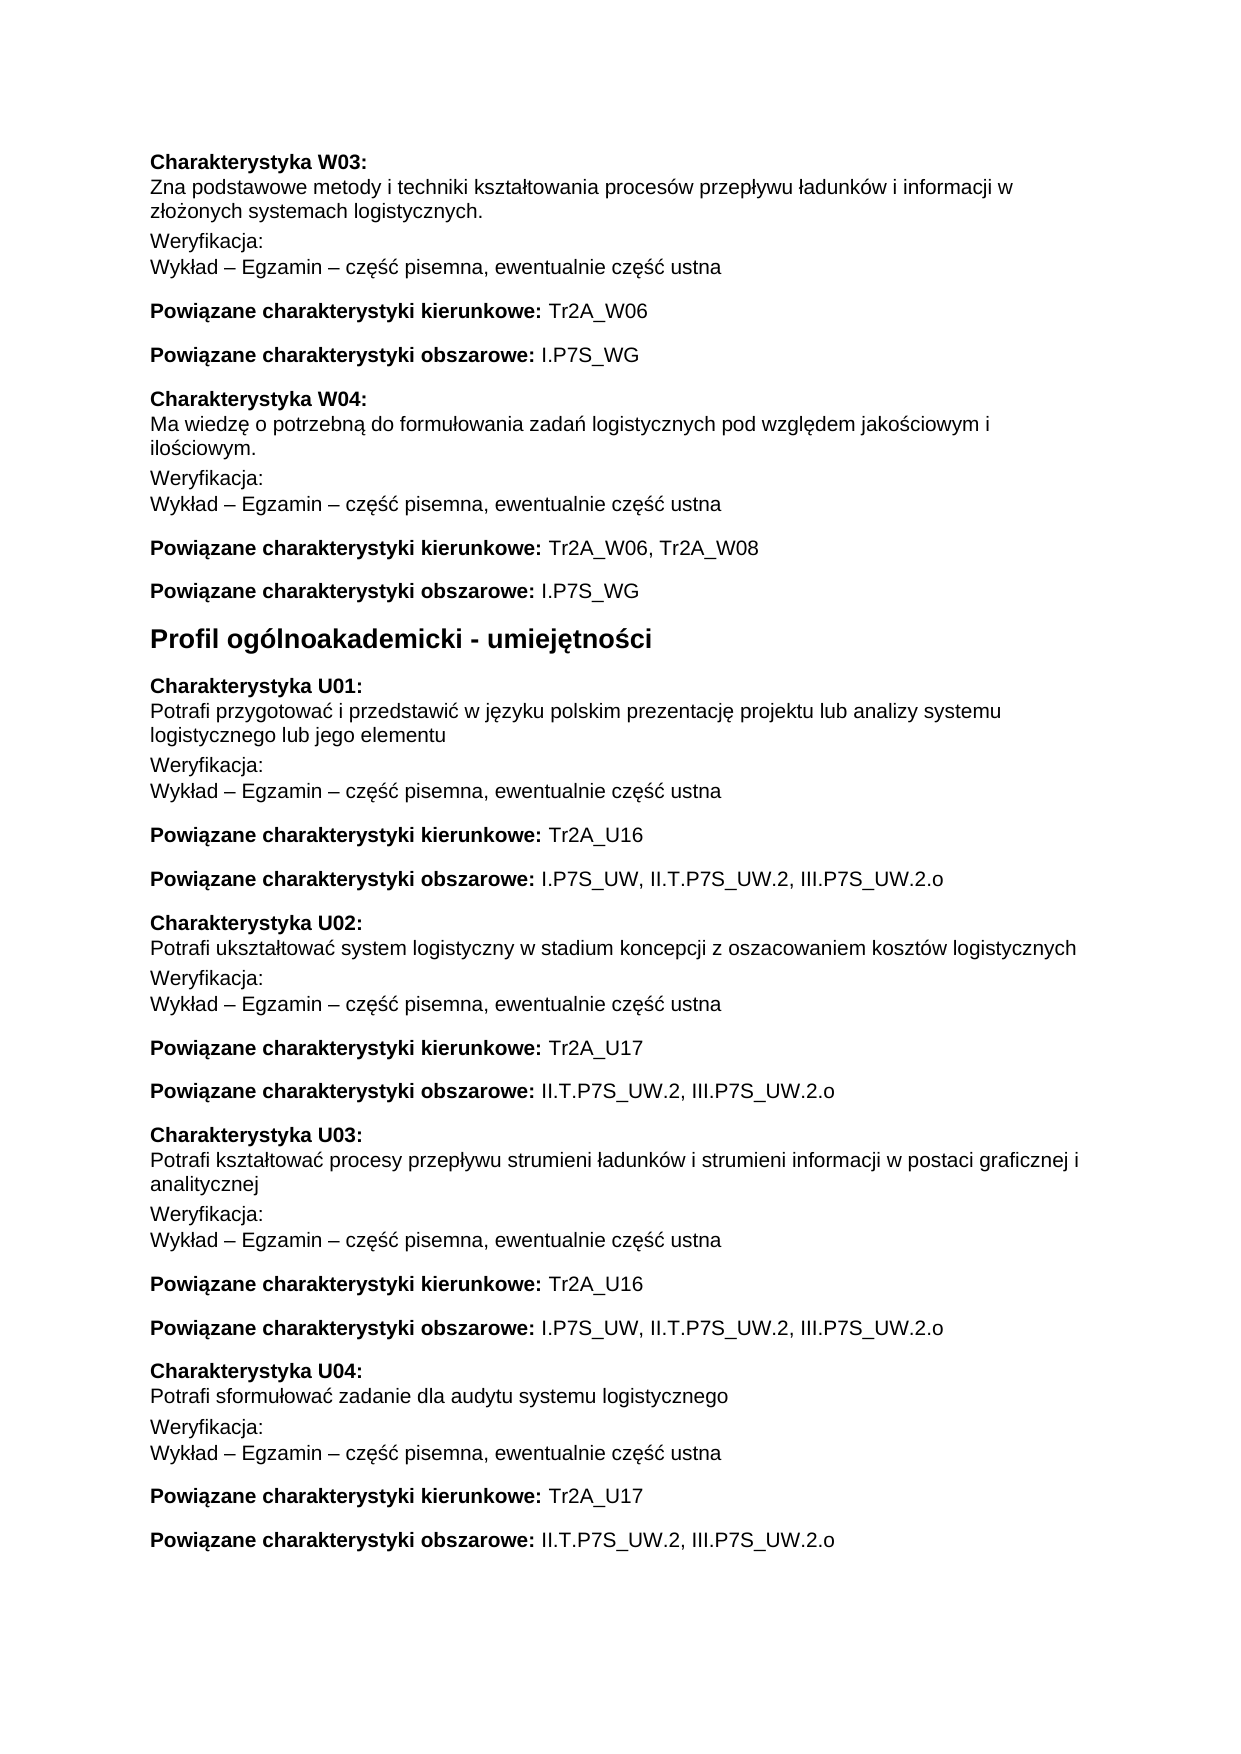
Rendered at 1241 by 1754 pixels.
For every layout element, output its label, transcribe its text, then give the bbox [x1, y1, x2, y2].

text Charakterystyka W04: [150, 386, 1090, 410]
text Wykład – Egzamin – część pisemna, ewentualnie część ustna [150, 255, 1090, 279]
text Powiązane charakterystyki obszarowe: II.T.P7S_UW.2, III.P7S_UW.2.o [150, 1528, 1090, 1552]
text Charakterystyka U01: [150, 674, 1090, 698]
text Potrafi przygotować i przedstawić w języku polskim prezentację projektu lub analizy systemu logistycznego lub jego elementu [150, 699, 1090, 747]
text Weryfikacja: [150, 1414, 1090, 1438]
text Potrafi sformułować zadanie dla audytu systemu logistycznego [150, 1384, 1090, 1408]
text Powiązane charakterystyki kierunkowe: Tr2A_U16 [150, 1272, 1090, 1296]
text Zna podstawowe metody i techniki kształtowania procesów przepływu ładunków i informacji w złożonych systemach logistycznych. [150, 175, 1090, 223]
text Powiązane charakterystyki kierunkowe: Tr2A_U17 [150, 1484, 1090, 1508]
text Powiązane charakterystyki obszarowe: II.T.P7S_UW.2, III.P7S_UW.2.o [150, 1079, 1090, 1103]
text Wykład – Egzamin – część pisemna, ewentualnie część ustna [150, 1228, 1090, 1252]
text Wykład – Egzamin – część pisemna, ewentualnie część ustna [150, 992, 1090, 1016]
text Weryfikacja: [150, 229, 1090, 253]
text Weryfikacja: [150, 1202, 1090, 1226]
text Potrafi ukształtować system logistyczny w stadium koncepcji z oszacowaniem kosztów logistycznych [150, 935, 1090, 959]
text Powiązane charakterystyki kierunkowe: Tr2A_W06, Tr2A_W08 [150, 535, 1090, 559]
text Weryfikacja: [150, 966, 1090, 989]
text Wykład – Egzamin – część pisemna, ewentualnie część ustna [150, 1441, 1090, 1464]
subtitle Profil ogólnoakademicki - umiejętności [150, 623, 1090, 654]
text Powiązane charakterystyki kierunkowe: Tr2A_W06 [150, 299, 1090, 323]
text Charakterystyka U04: [150, 1359, 1090, 1383]
text Wykład – Egzamin – część pisemna, ewentualnie część ustna [150, 492, 1090, 516]
text Charakterystyka U02: [150, 910, 1090, 934]
text Powiązane charakterystyki obszarowe: I.P7S_WG [150, 343, 1090, 367]
text Powiązane charakterystyki kierunkowe: Tr2A_U17 [150, 1035, 1090, 1059]
text Weryfikacja: [150, 466, 1090, 489]
text Powiązane charakterystyki obszarowe: I.P7S_UW, II.T.P7S_UW.2, III.P7S_UW.2.o [150, 1316, 1090, 1339]
text Weryfikacja: [150, 753, 1090, 777]
text Wykład – Egzamin – część pisemna, ewentualnie część ustna [150, 779, 1090, 803]
text Powiązane charakterystyki obszarowe: I.P7S_WG [150, 579, 1090, 603]
text Powiązane charakterystyki kierunkowe: Tr2A_U16 [150, 823, 1090, 847]
text Charakterystyka U03: [150, 1123, 1090, 1147]
text Potrafi kształtować procesy przepływu strumieni ładunków i strumieni informacji w postaci graficznej i analitycznej [150, 1148, 1090, 1196]
text Ma wiedzę o potrzebną do formułowania zadań logistycznych pod względem jakościowym i ilościowym. [150, 411, 1090, 459]
text Charakterystyka W03: [150, 150, 1090, 174]
text Powiązane charakterystyki obszarowe: I.P7S_UW, II.T.P7S_UW.2, III.P7S_UW.2.o [150, 867, 1090, 891]
